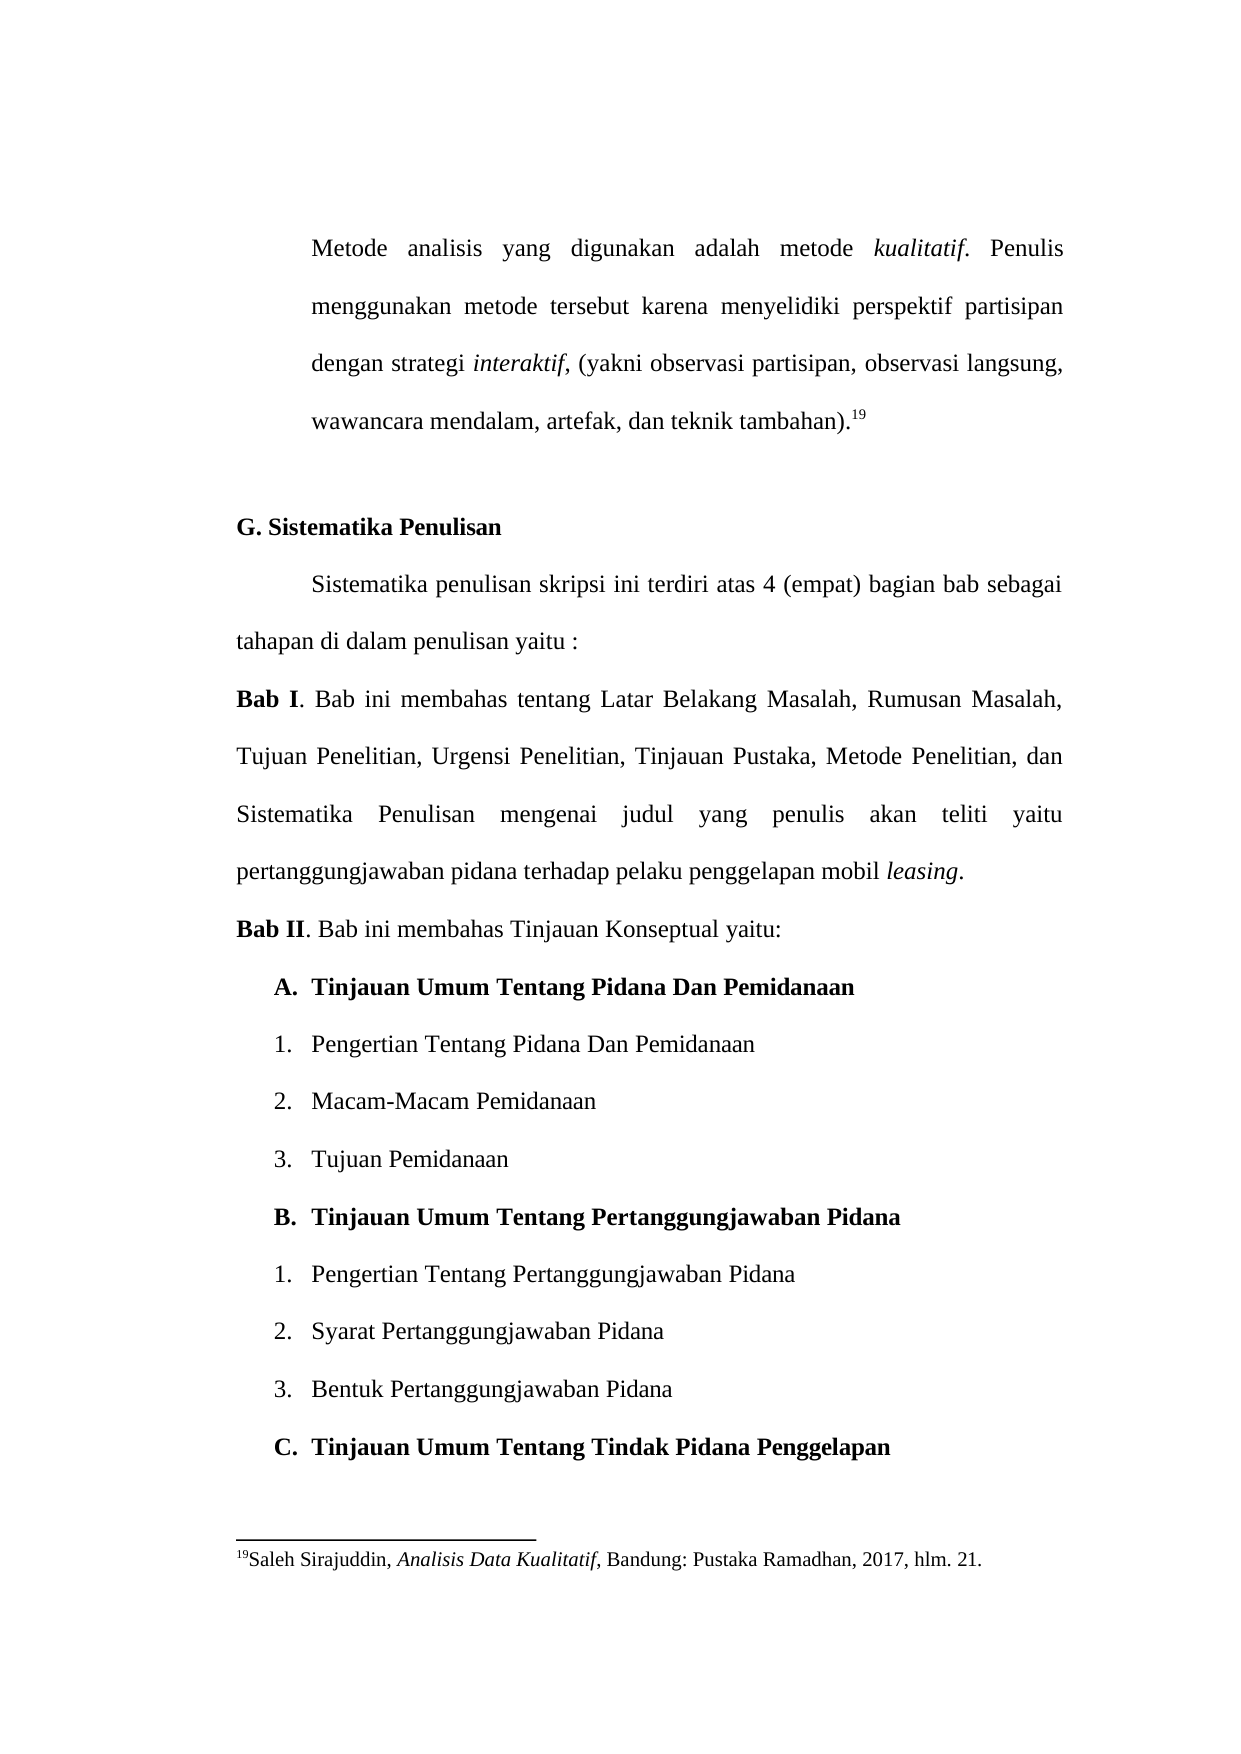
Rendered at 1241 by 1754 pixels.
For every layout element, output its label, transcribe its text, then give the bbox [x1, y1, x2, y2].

list Syarat Pertanggungjawaban Pidana [274, 1316, 1240, 1345]
subtitle Tinjauan Umum Tentang Tindak Pidana Penggelapan [274, 1432, 1240, 1461]
list Bentuk Pertanggungjawaban Pidana [274, 1374, 1240, 1402]
list Pengertian Tentang Pertanggungjawaban Pidana [274, 1259, 1240, 1287]
text Bab II. Bab ini membahas Tinjauan Konseptual yaitu: [236, 914, 1240, 943]
list Macam-Macam Pemidanaan [274, 1086, 1240, 1115]
text Sistematika penulisan skripsi ini terdiri atas 4 (empat) bagian bab sebagai tahapan di dalam penulisan yaitu : [236, 569, 1063, 655]
list Pengertian Tentang Pidana Dan Pemidanaan [274, 1029, 1240, 1058]
text 19Saleh Sirajuddin, Analisis Data Kualitatif, Bandung: Pustaka Ramadhan, 2017, hlm. 21. [236, 1547, 1240, 1571]
subtitle Tinjauan Umum Tentang Pidana Dan Pemidanaan [274, 972, 1240, 1001]
text Metode analisis yang digunakan adalah metode kualitatif. Penulis menggunakan metode tersebut karena menyelidiki perspektif partisipan dengan strategi interaktif, (yakni observasi partisipan, observasi langsung, wawancara mendalam, artefak, dan teknik tambahan).19 [311, 233, 1064, 435]
list Tujuan Pemidanaan [274, 1144, 1240, 1172]
text Bab I. Bab ini membahas tentang Latar Belakang Masalah, Rumusan Masalah, Tujuan Penelitian, Urgensi Penelitian, Tinjauan Pustaka, Metode Penelitian, dan Sistematika Penulisan mengenai judul yang penulis akan teliti yaitu pertanggungjawaban pidana terhadap pelaku penggelapan mobil leasing. [236, 684, 1063, 885]
subtitle Sistematika Penulisan [236, 512, 1240, 541]
subtitle Tinjauan Umum Tentang Pertanggungjawaban Pidana [274, 1202, 1240, 1231]
